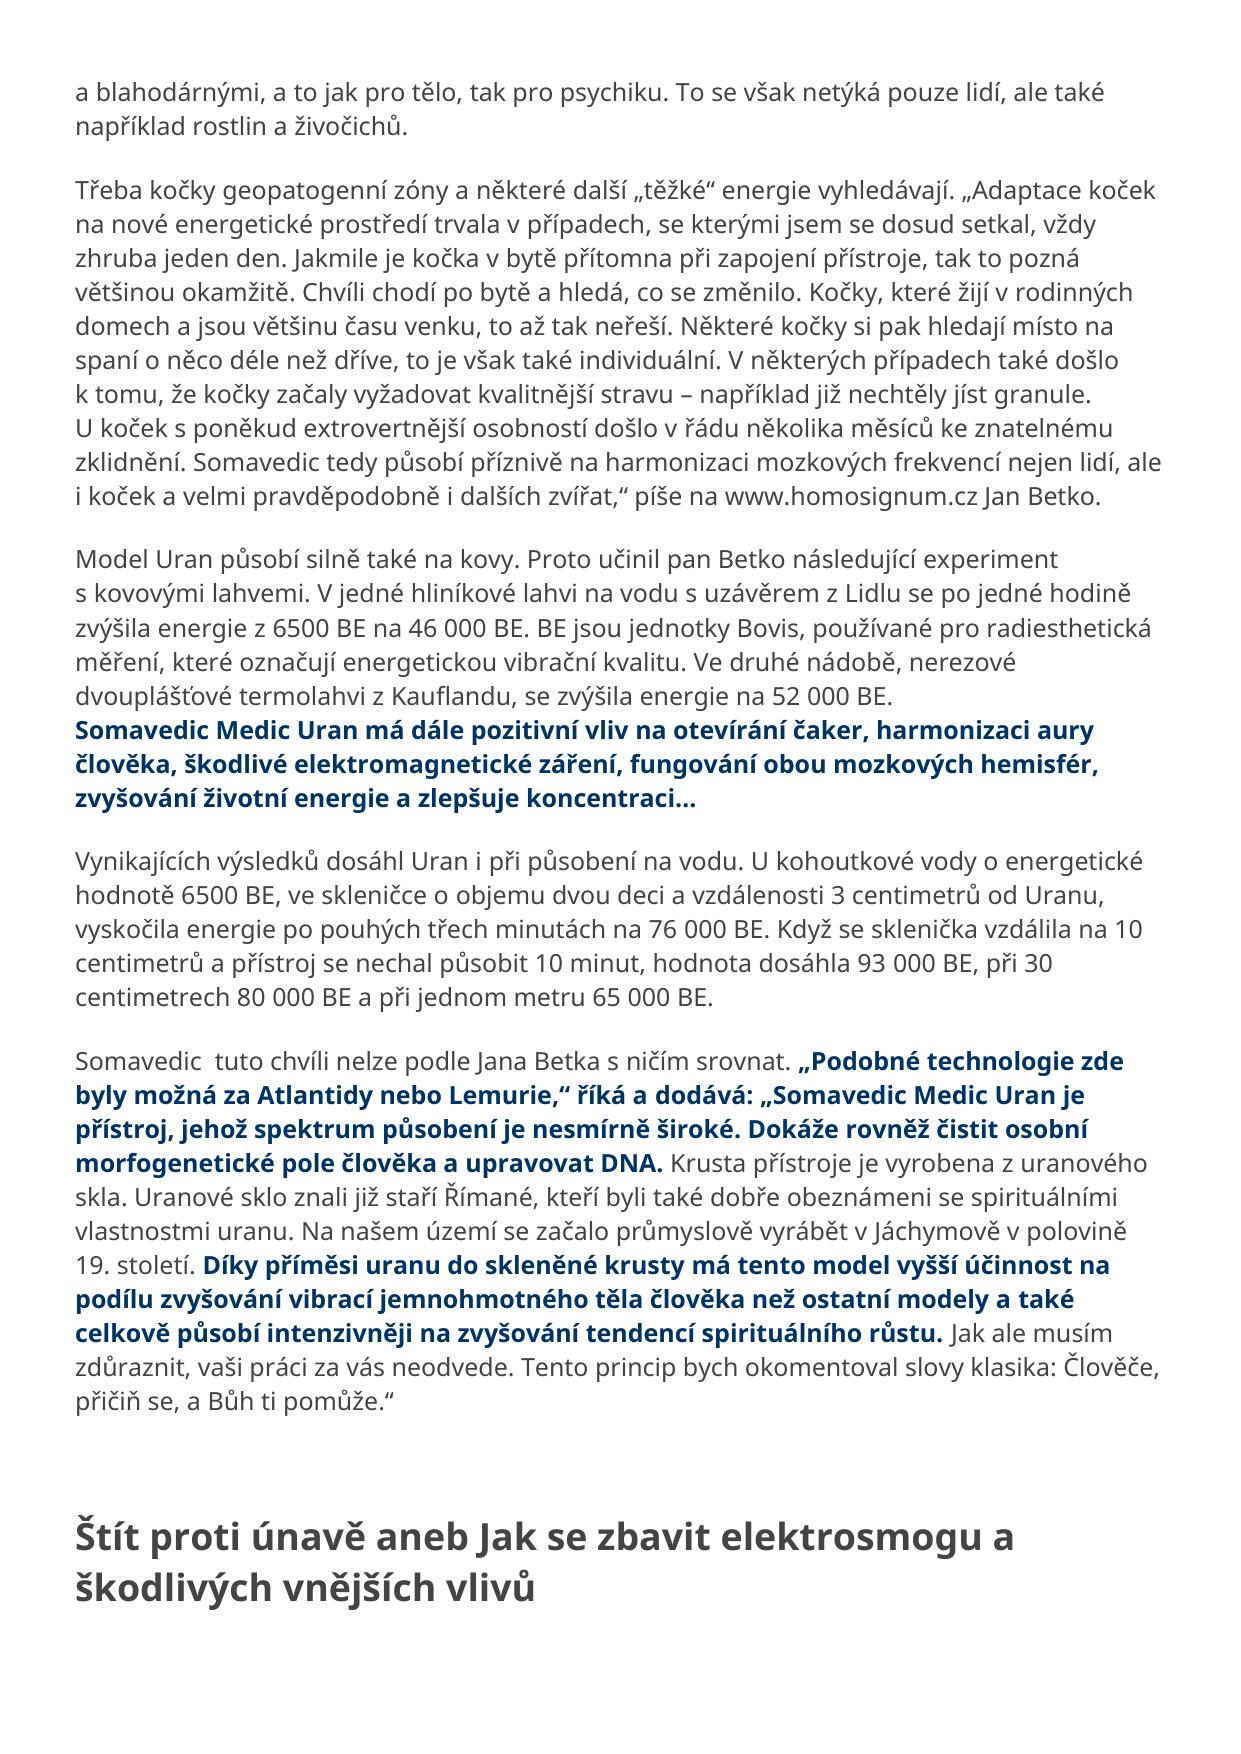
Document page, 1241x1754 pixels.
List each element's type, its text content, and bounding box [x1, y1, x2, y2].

text Model Uran působí silně také na kovy. Proto učinil pan Betko následující experiment s kovovými lahvemi. V jedné hliníkové lahvi na vodu s uzávěrem z Lidlu se po jedné hodině zvýšila energie z 6500 BE na 46 000 BE. BE jsou jednotky Bovis, používané pro radiesthetická měření, které označují energetickou vibrační kvalitu. Ve druhé nádobě, nerezové dvouplášťové termolahvi z Kauflandu, se zvýšila energie na 52 000 BE. Somavedic Medic Uran má dále pozitivní vliv na otevírání čaker, harmonizaci aury člověka, škodlivé elektromagnetické záření, fungování obou mozkových hemisfér, zvyšování životní energie a zlepšuje koncentraci… [75, 542, 1165, 814]
text Vynikajících výsledků dosáhl Uran i při působení na vodu. U kohoutkové vody o energetické hodnotě 6500 BE, ve skleničce o objemu dvou deci a vzdálenosti 3 centimetrů od Uranu, vyskočila energie po pouhých třech minutách na 76 000 BE. Když se sklenička vzdálila na 10 centimetrů a přístroj se nechal působit 10 minut, hodnota dosáhla 93 000 BE, při 30 centimetrech 80 000 BE a při jednom metru 65 000 BE. [75, 844, 1165, 1014]
text Třeba kočky geopatogenní zóny a některé další „těžké“ energie vyhledávají. „Adaptace koček na nové energetické prostředí trvala v případech, se kterými jsem se dosud setkal, vždy zhruba jeden den. Jakmile je kočka v bytě přítomna při zapojení přístroje, tak to pozná většinou okamžitě. Chvíli chodí po bytě a hledá, co se změnilo. Kočky, které žijí v rodinných domech a jsou většinu času venku, to až tak neřeší. Některé kočky si pak hledají místo na spaní o něco déle než dříve, to je však také individuální. V některých případech také došlo k tomu, že kočky začaly vyžadovat kvalitnější stravu – například již nechtěly jíst granule. U koček s poněkud extrovertnější osobností došlo v řádu několika měsíců ke znatelnému zklidnění. Somavedic tedy působí příznivě na harmonizaci mozkových frekvencí nejen lidí, ale i koček a velmi pravděpodobně i dalších zvířat,“ píše na www.homosignum.cz Jan Betko. [75, 172, 1165, 513]
text Štít proti únavě aneb Jak se zbavit elektrosmogu a škodlivých vnějších vlivů [75, 1510, 1165, 1612]
text Somavedic tuto chvíli nelze podle Jana Betka s ničím srovnat. „Podobné technologie zde byly možná za Atlantidy nebo Lemurie,“ říká a dodává: „Somavedic Medic Uran je přístroj, jehož spektrum působení je nesmírně široké. Dokáže rovněž čistit osobní morfogenetické pole člověka a upravovat DNA. Krusta přístroje je vyrobena z uranového skla. Uranové sklo znali již staří Římané, kteří byli také dobře obeznámeni se spirituálními vlastnostmi uranu. Na našem území se začalo průmyslově vyrábět v Jáchymově v polovině 19. století. Díky příměsi uranu do skleněné krusty má tento model vyšší účinnost na podílu zvyšování vibrací jemnohmotného těla člověka než ostatní modely a také celkově působí intenzivněji na zvyšování tendencí spirituálního růstu. Jak ale musím zdůraznit, vaši práci za vás neodvede. Tento princip bych okomentoval slovy klasika: Člověče, přičiň se, a Bůh ti pomůže.“ [75, 1043, 1165, 1418]
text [75, 75, 1165, 143]
